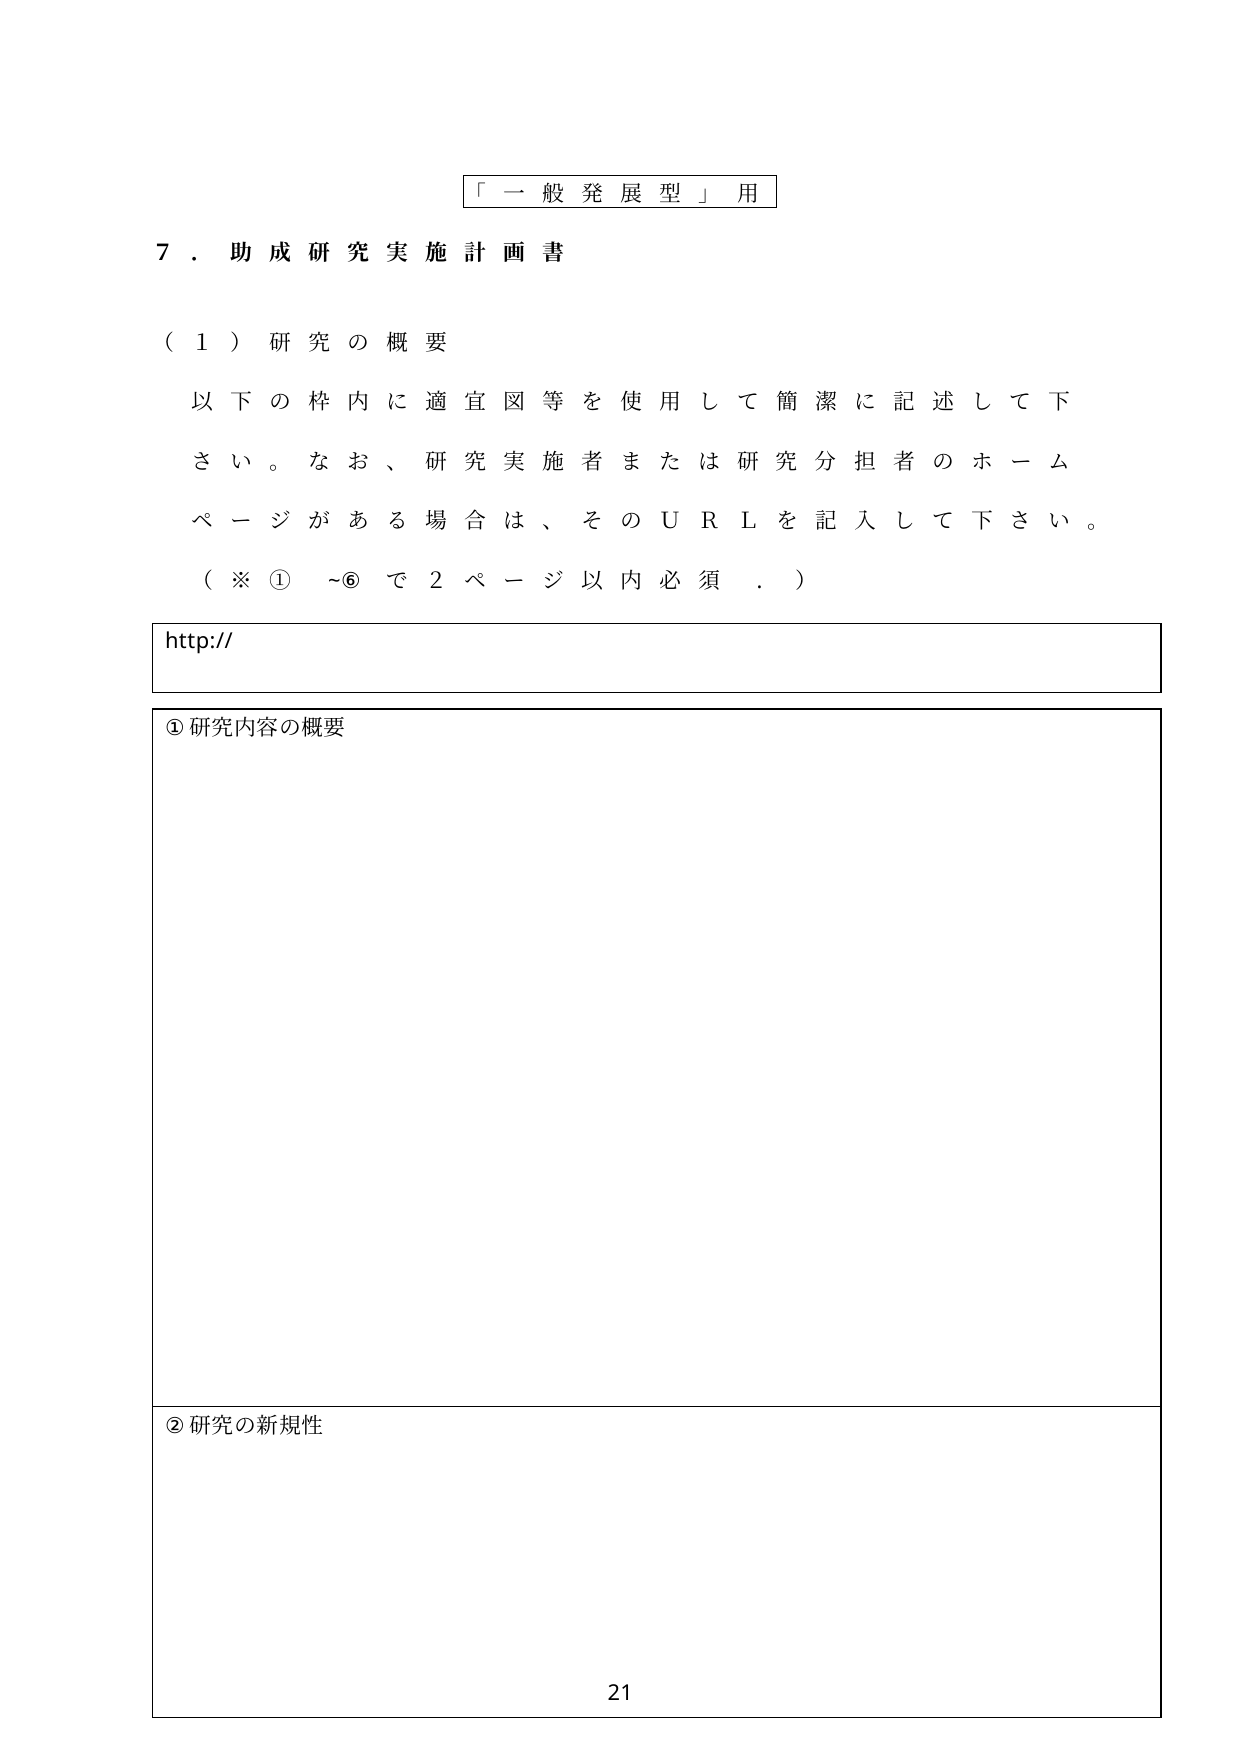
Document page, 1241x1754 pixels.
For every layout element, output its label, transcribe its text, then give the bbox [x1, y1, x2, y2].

text 「一般発展型」用 [153, 162, 1088, 221]
text （１）研究の概要 [153, 311, 1088, 370]
text ７．助成研究実施計画書 [153, 221, 1088, 281]
text 以下の枠内に適宜図等を使用して簡潔に記述して下さい。なお、研究実施者または研究分担者のホームページがある場合は、そのＵＲＬを記入して下さい。（※①~⑥で２ページ以内必須.） [183, 370, 1088, 608]
